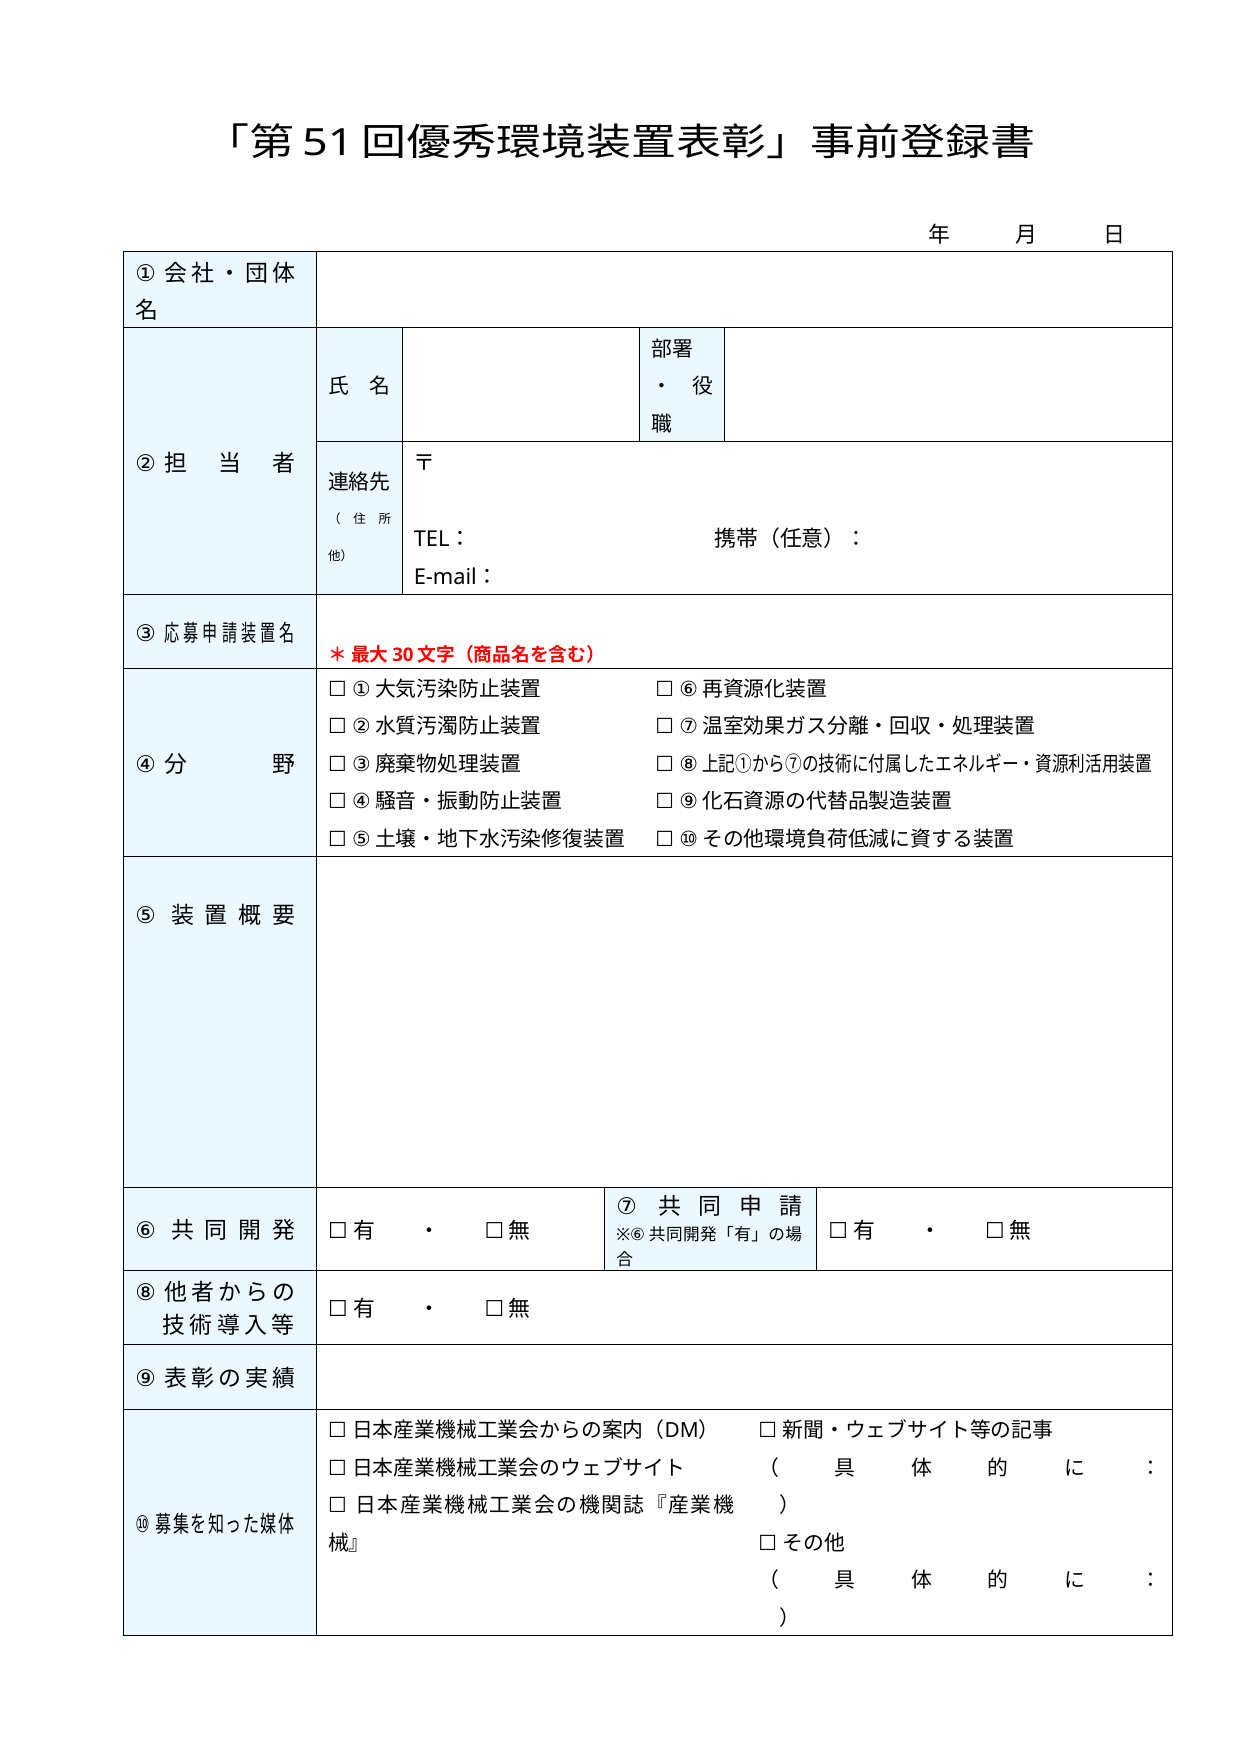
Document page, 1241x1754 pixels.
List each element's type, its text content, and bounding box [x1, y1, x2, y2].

table_cell [725, 328, 1172, 441]
table_cell [317, 857, 1172, 1187]
table_header ①会社・団体名 [124, 252, 316, 327]
table_cell ⑩募集を知った媒体 [124, 1410, 316, 1635]
table_cell TEL： [403, 517, 703, 555]
table_cell ⑦共同申請 ※⑥共同開発「有」の場合 [605, 1188, 816, 1270]
table_cell 有 ・ 無 [817, 1188, 1172, 1270]
table_cell 氏 名 [317, 328, 402, 441]
table_cell ⑨表彰の実績 [124, 1345, 316, 1409]
table_cell 〒 [403, 442, 1172, 517]
table_cell E-mail： [403, 555, 1172, 594]
table_cell 部署 ・役職 [640, 328, 724, 441]
table_cell 携帯（任意）： [703, 517, 1172, 555]
table_cell [317, 595, 1172, 642]
table_cell [403, 328, 639, 441]
table_cell 日本産業機械工業会からの案内（DM） 日本産業機械工業会のウェブサイト 日本産業機械工業会の機関誌『産業機械』 [317, 1410, 747, 1635]
table_cell 有 ・ 無 [317, 1188, 604, 1270]
table_cell ⑤装置概要 [124, 857, 316, 1187]
table_cell [317, 1345, 1172, 1409]
table_cell ⑥再資源化装置 ⑦温室効果ガス分離・回収・処理装置 ⑧上記①から⑦の技術に付属したエネルギー・資源利活用装置 ⑨化石資源の代替品製造装置 ⑩その他環境負荷低減に資する装置 [644, 669, 1172, 856]
table_cell ⑧他者からの 技術導入等 [124, 1271, 316, 1344]
table_cell ＊ 最大30文字（商品名を含む） [317, 642, 1172, 668]
table_cell 新聞・ウェブサイト等の記事 （具体的に： ） その他 （具体的に： ） [747, 1410, 1172, 1635]
table_cell ④分 野 [124, 669, 316, 856]
table_cell ⑥共同開発 [124, 1188, 316, 1270]
table_cell ①大気汚染防止装置 ②水質汚濁防止装置 ③廃棄物処理装置 ④騒音・振動防止装置 ⑤土壌・地下水汚染修復装置 [317, 669, 644, 856]
table_cell 有 ・ 無 [317, 1271, 1172, 1344]
table_cell ②担 当 者 [124, 328, 316, 594]
table_header [317, 252, 1172, 327]
text 「第51回優秀環境装置表彰」事前登録書 [142, 101, 1098, 176]
table_cell 連絡先 （住所 他） [317, 442, 402, 594]
text 年 月 日 [142, 214, 1125, 251]
table_cell ③応募申請装置名 [124, 595, 316, 668]
